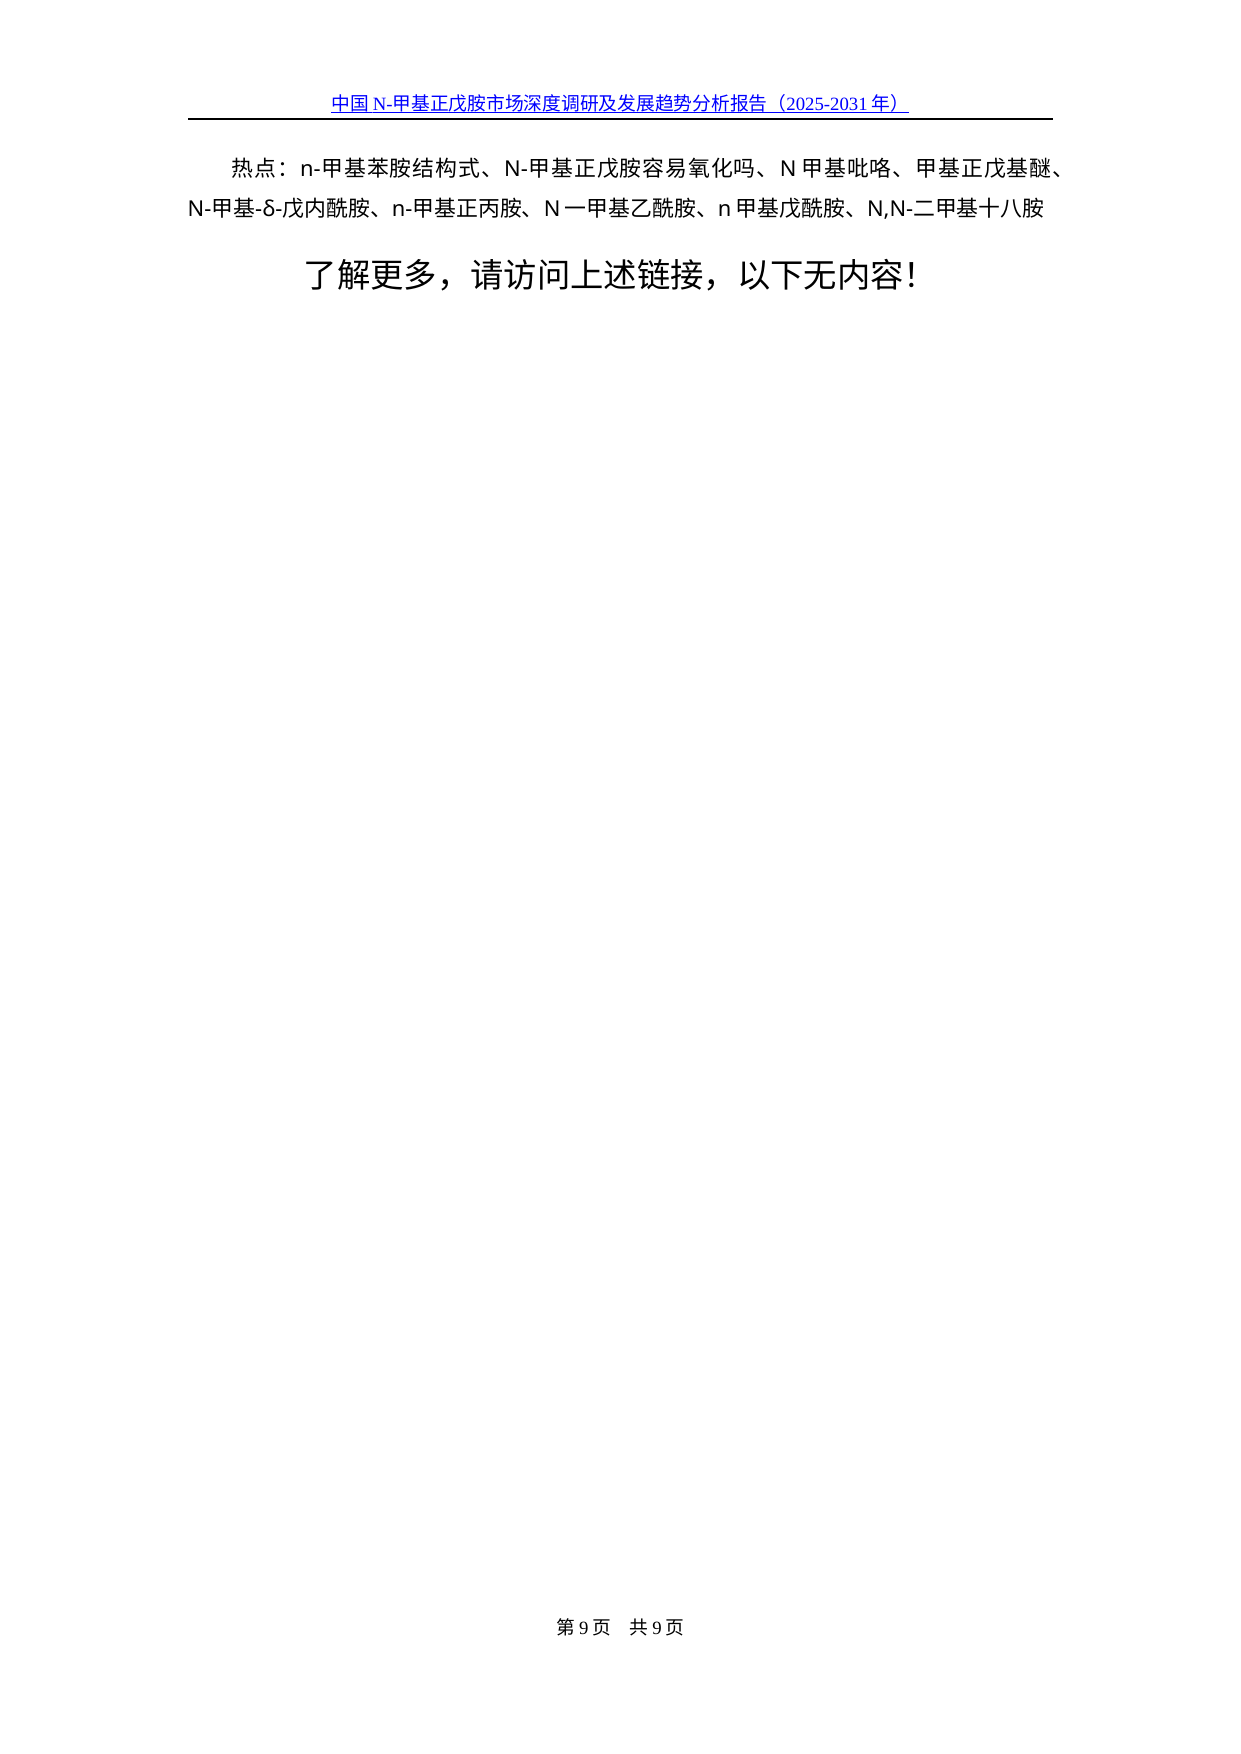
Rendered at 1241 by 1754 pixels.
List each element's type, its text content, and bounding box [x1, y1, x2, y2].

text 热点：n-甲基苯胺结构式、N-甲基正戊胺容易氧化吗、N甲基吡咯、甲基正戊基醚、N-甲基-δ-戊内酰胺、n-甲基正丙胺、N一甲基乙酰胺、n甲基戊酰胺、N,N-二甲基十八胺 [187, 150, 1053, 223]
title 了解更多，请访问上述链接，以下无内容！ [187, 241, 1053, 306]
